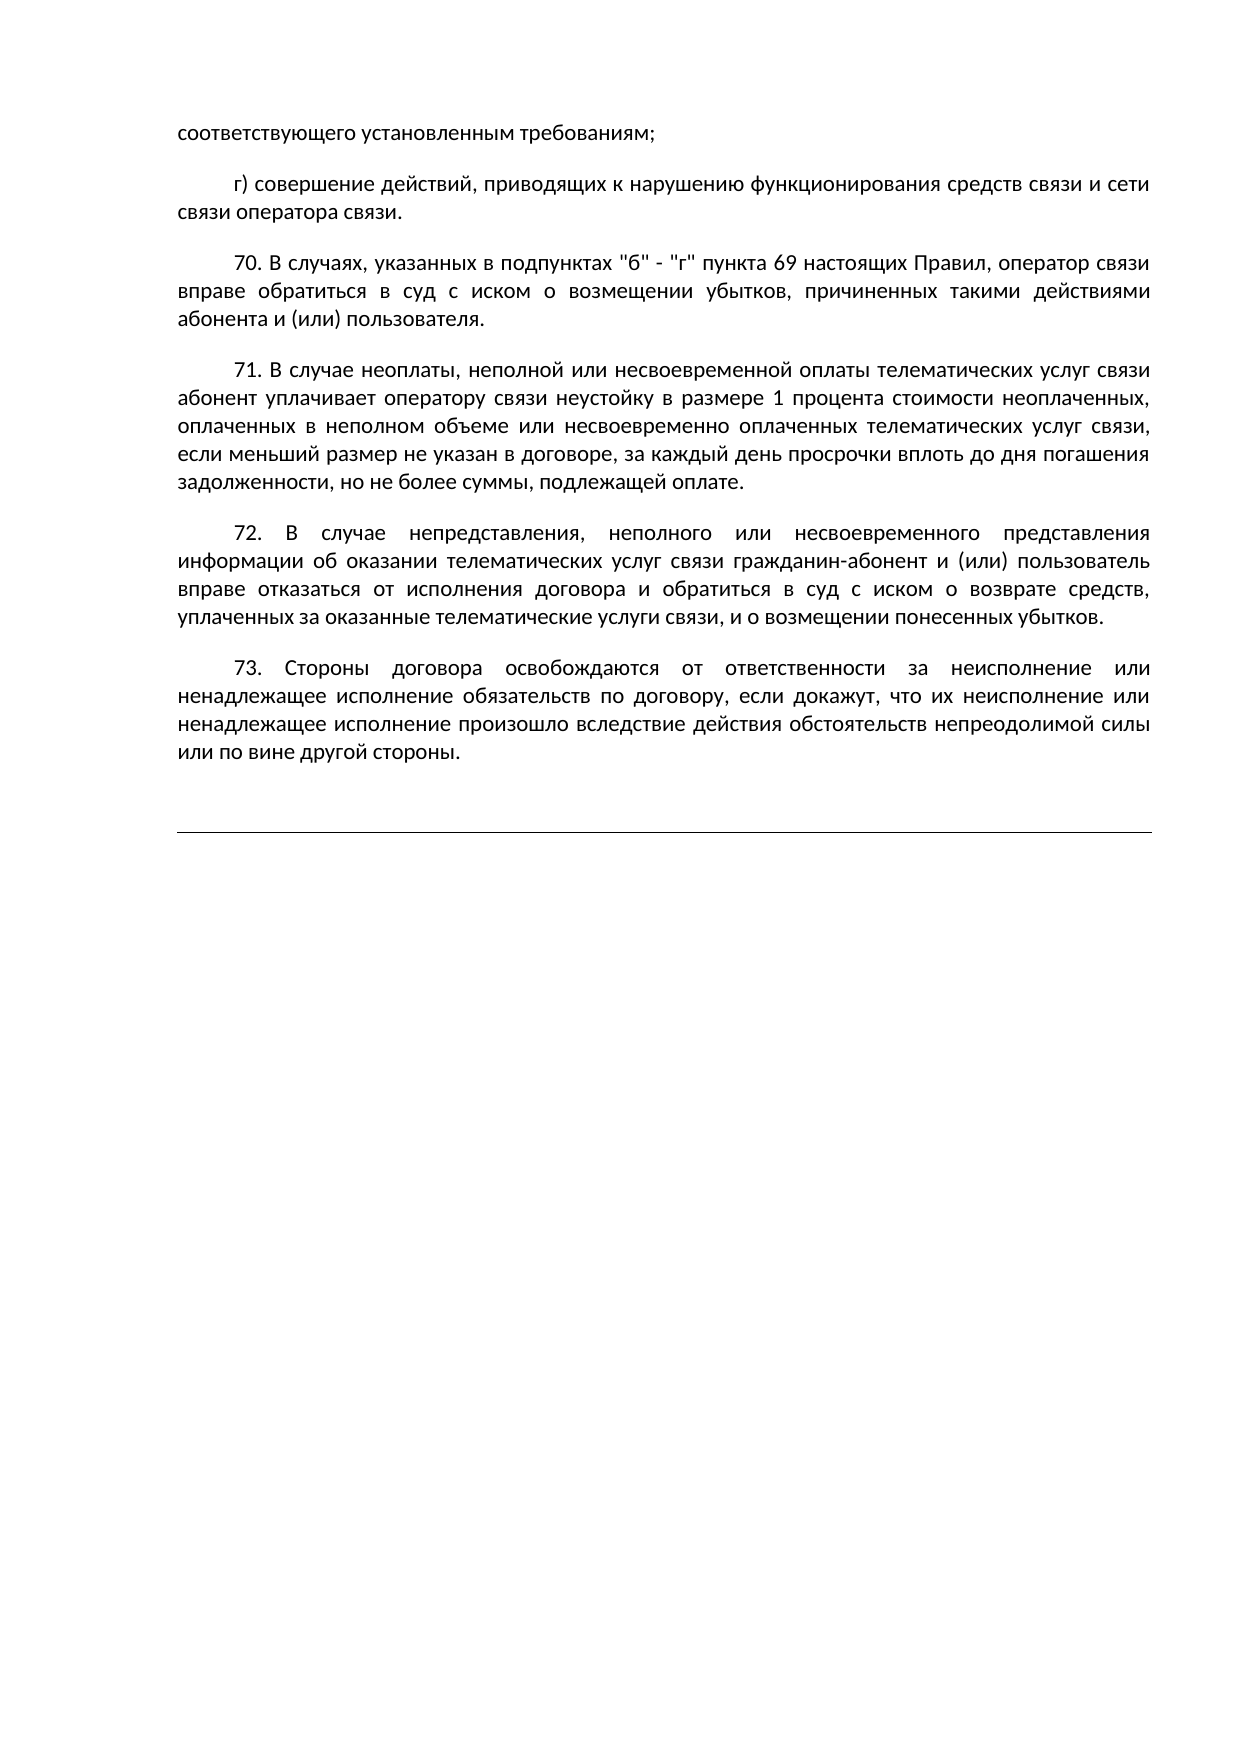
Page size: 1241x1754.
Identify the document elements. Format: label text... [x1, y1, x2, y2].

text 71. В случае неоплаты, неполной или несвоевременной оплаты телематических услуг связи абонент уплачивает оператору связи неустойку в размере 1 процента стоимости неоплаченных, оплаченных в неполном объеме или несвоевременно оплаченных телематических услуг связи, если меньший размер не указан в договоре, за каждый день просрочки вплоть до дня погашения задолженности, но не более суммы, подлежащей оплате. [177, 355, 1152, 495]
text 70. В случаях, указанных в подпунктах "б" - "г" пункта 69 настоящих Правил, оператор связи вправе обратиться в суд с иском о возмещении убытков, причиненных такими действиями абонента и (или) пользователя. [177, 248, 1152, 332]
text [177, 118, 1152, 146]
text г) совершение действий, приводящих к нарушению функционирования средств связи и сети связи оператора связи. [177, 169, 1152, 225]
text 73. Стороны договора освобождаются от ответственности за неисполнение или ненадлежащее исполнение обязательств по договору, если докажут, что их неисполнение или ненадлежащее исполнение произошло вследствие действия обстоятельств непреодолимой силы или по вине другой стороны. [177, 653, 1152, 765]
text 72. В случае непредставления, неполного или несвоевременного представления информации об оказании телематических услуг связи гражданин-абонент и (или) пользователь вправе отказаться от исполнения договора и обратиться в суд с иском о возврате средств, уплаченных за оказанные телематические услуги связи, и о возмещении понесенных убытков. [177, 518, 1152, 630]
